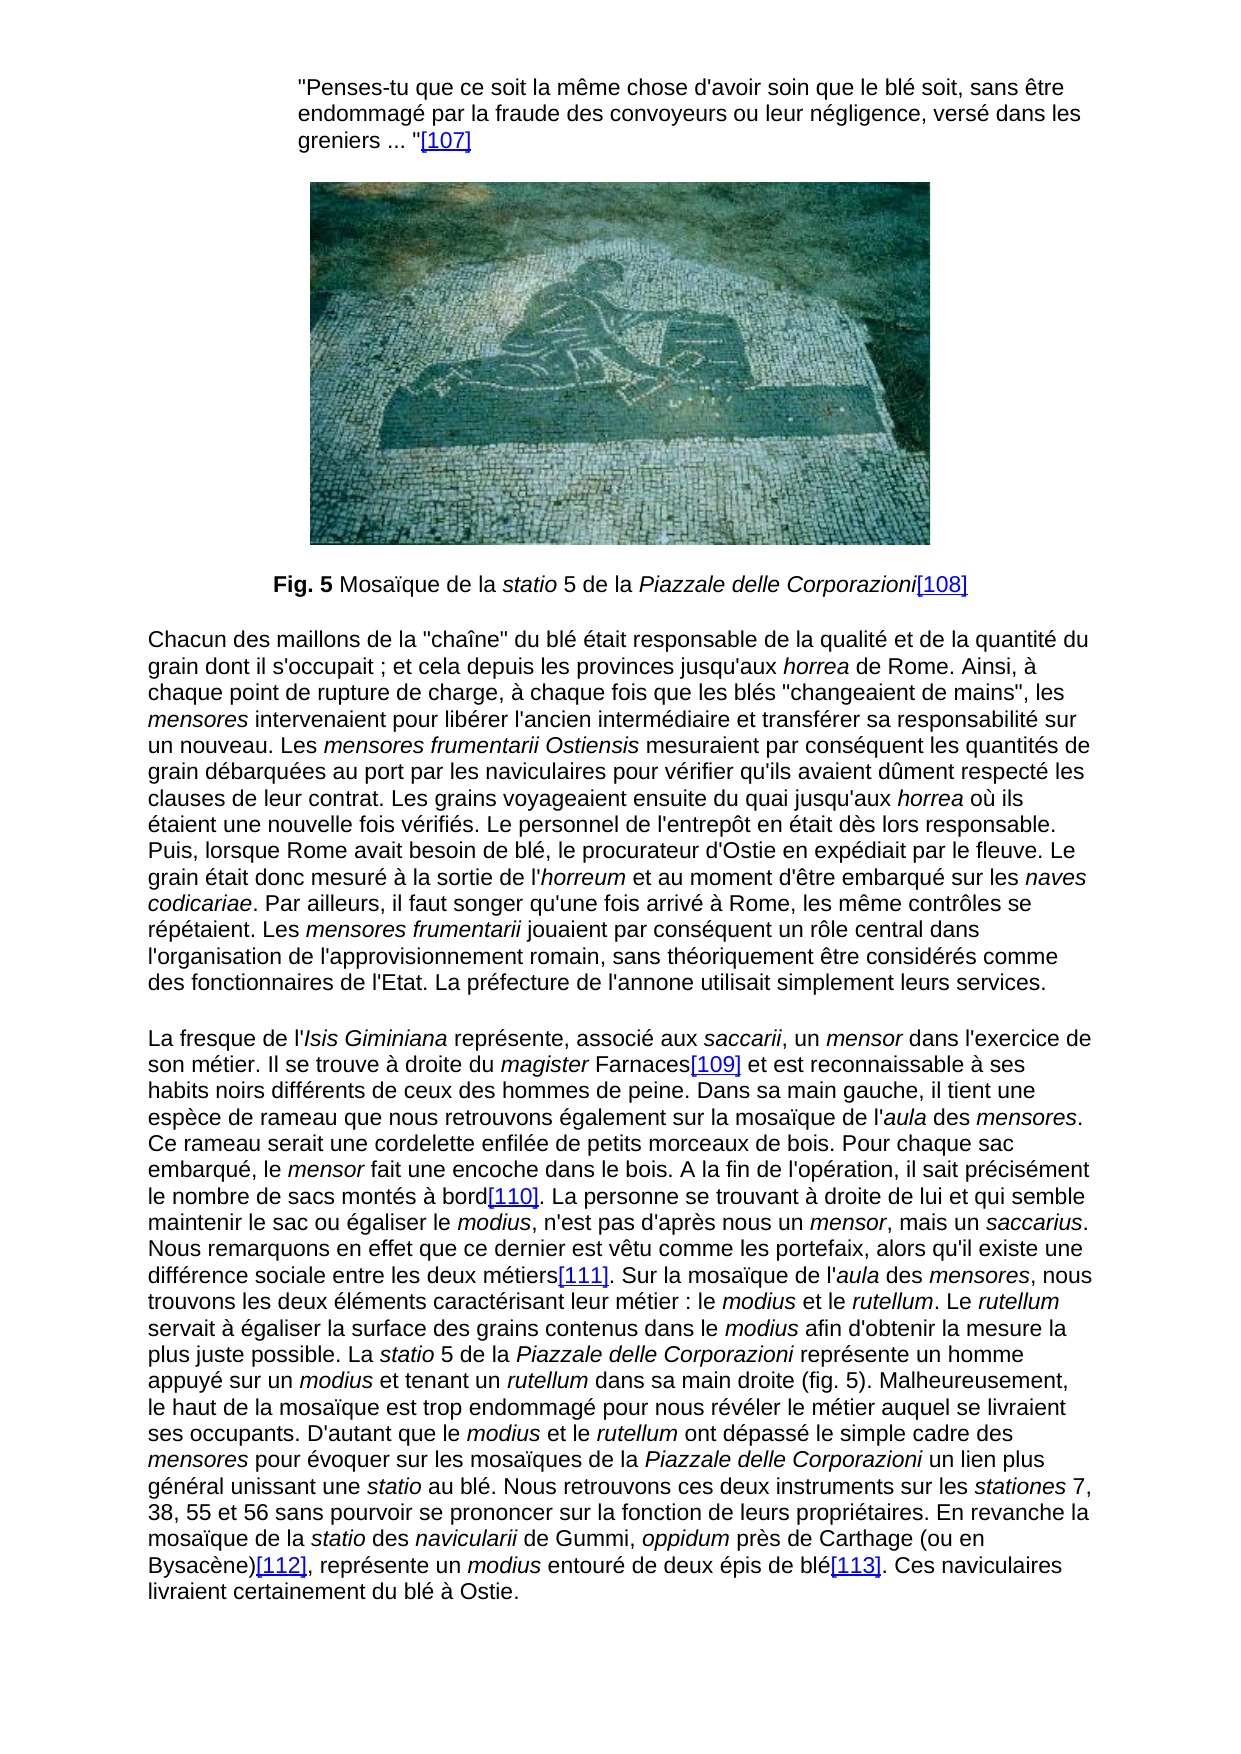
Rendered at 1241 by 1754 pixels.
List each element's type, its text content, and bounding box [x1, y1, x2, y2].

text La fresque de l'Isis Giminiana représente, associé aux saccarii, un mensor dans l'exercice de son métier. Il se trouve à droite du magister Farnaces[109] et est reconnaissable à ses habits noirs différents de ceux des hommes de peine. Dans sa main gauche, il tient une espèce de rameau que nous retrouvons également sur la mosaïque de l'aula des mensores. Ce rameau serait une cordelette enfilée de petits morceaux de bois. Pour chaque sac embarqué, le mensor fait une encoche dans le bois. A la fin de l'opération, il sait précisément le nombre de sacs montés à bord[110]. La personne se trouvant à droite de lui et qui semble maintenir le sac ou égaliser le modius, n'est pas d'après nous un mensor, mais un saccarius. Nous remarquons en effet que ce dernier est vêtu comme les portefaix, alors qu'il existe une différence sociale entre les deux métiers[111]. Sur la mosaïque de l'aula des mensores, nous trouvons les deux éléments caractérisant leur métier : le modius et le rutellum. Le rutellum servait à égaliser la surface des grains contenus dans le modius afin d'obtenir la mesure la plus juste possible. La statio 5 de la Piazzale delle Corporazioni représente un homme appuyé sur un modius et tenant un rutellum dans sa main droite (fig. 5). Malheureusement, le haut de la mosaïque est trop endommagé pour nous révéler le métier auquel se livraient ses occupants. D'autant que le modius et le rutellum ont dépassé le simple cadre des mensores pour évoquer sur les mosaïques de la Piazzale delle Corporazioni un lien plus général unissant une statio au blé. Nous retrouvons ces deux instruments sur les stationes 7, 38, 55 et 56 sans pourvoir se prononcer sur la fonction de leurs propriétaires. En revanche la mosaïque de la statio des navicularii de Gummi, oppidum près de Carthage (ou en Bysacène)[112], représente un modius entouré de deux épis de blé[113]. Ces naviculaires livraient certainement du blé à Ostie. [148, 1024, 1093, 1604]
text "Penses-tu que ce soit la même chose d'avoir soin que le blé soit, sans être endommagé par la fraude des convoyeurs ou leur négligence, versé dans les greniers ... "[107] [298, 74, 1093, 153]
picture [310, 182, 931, 545]
text Chacun des maillons de la "chaîne" du blé était responsable de la qualité et de la quantité du grain dont il s'occupait ; et cela depuis les provinces jusqu'aux horrea de Rome. Ainsi, à chaque point de rupture de charge, à chaque fois que les blés "changeaient de mains", les mensores intervenaient pour libérer l'ancien intermédiaire et transférer sa responsabilité sur un nouveau. Les mensores frumentarii Ostiensis mesuraient par conséquent les quantités de grain débarquées au port par les naviculaires pour vérifier qu'ils avaient dûment respecté les clauses de leur contrat. Les grains voyageaient ensuite du quai jusqu'aux horrea où ils étaient une nouvelle fois vérifiés. Le personnel de l'entrepôt en était dès lors responsable. Puis, lorsque Rome avait besoin de blé, le procurateur d'Ostie en expédiait par le fleuve. Le grain était donc mesuré à la sortie de l'horreum et au moment d'être embarqué sur les naves codicariae. Par ailleurs, il faut songer qu'une fois arrivé à Rome, les même contrôles se répétaient. Les mensores frumentarii jouaient par conséquent un rôle central dans l'organisation de l'approvisionnement romain, sans théoriquement être considérés comme des fonctionnaires de l'Etat. La préfecture de l'annone utilisait simplement leurs services. [148, 626, 1093, 995]
